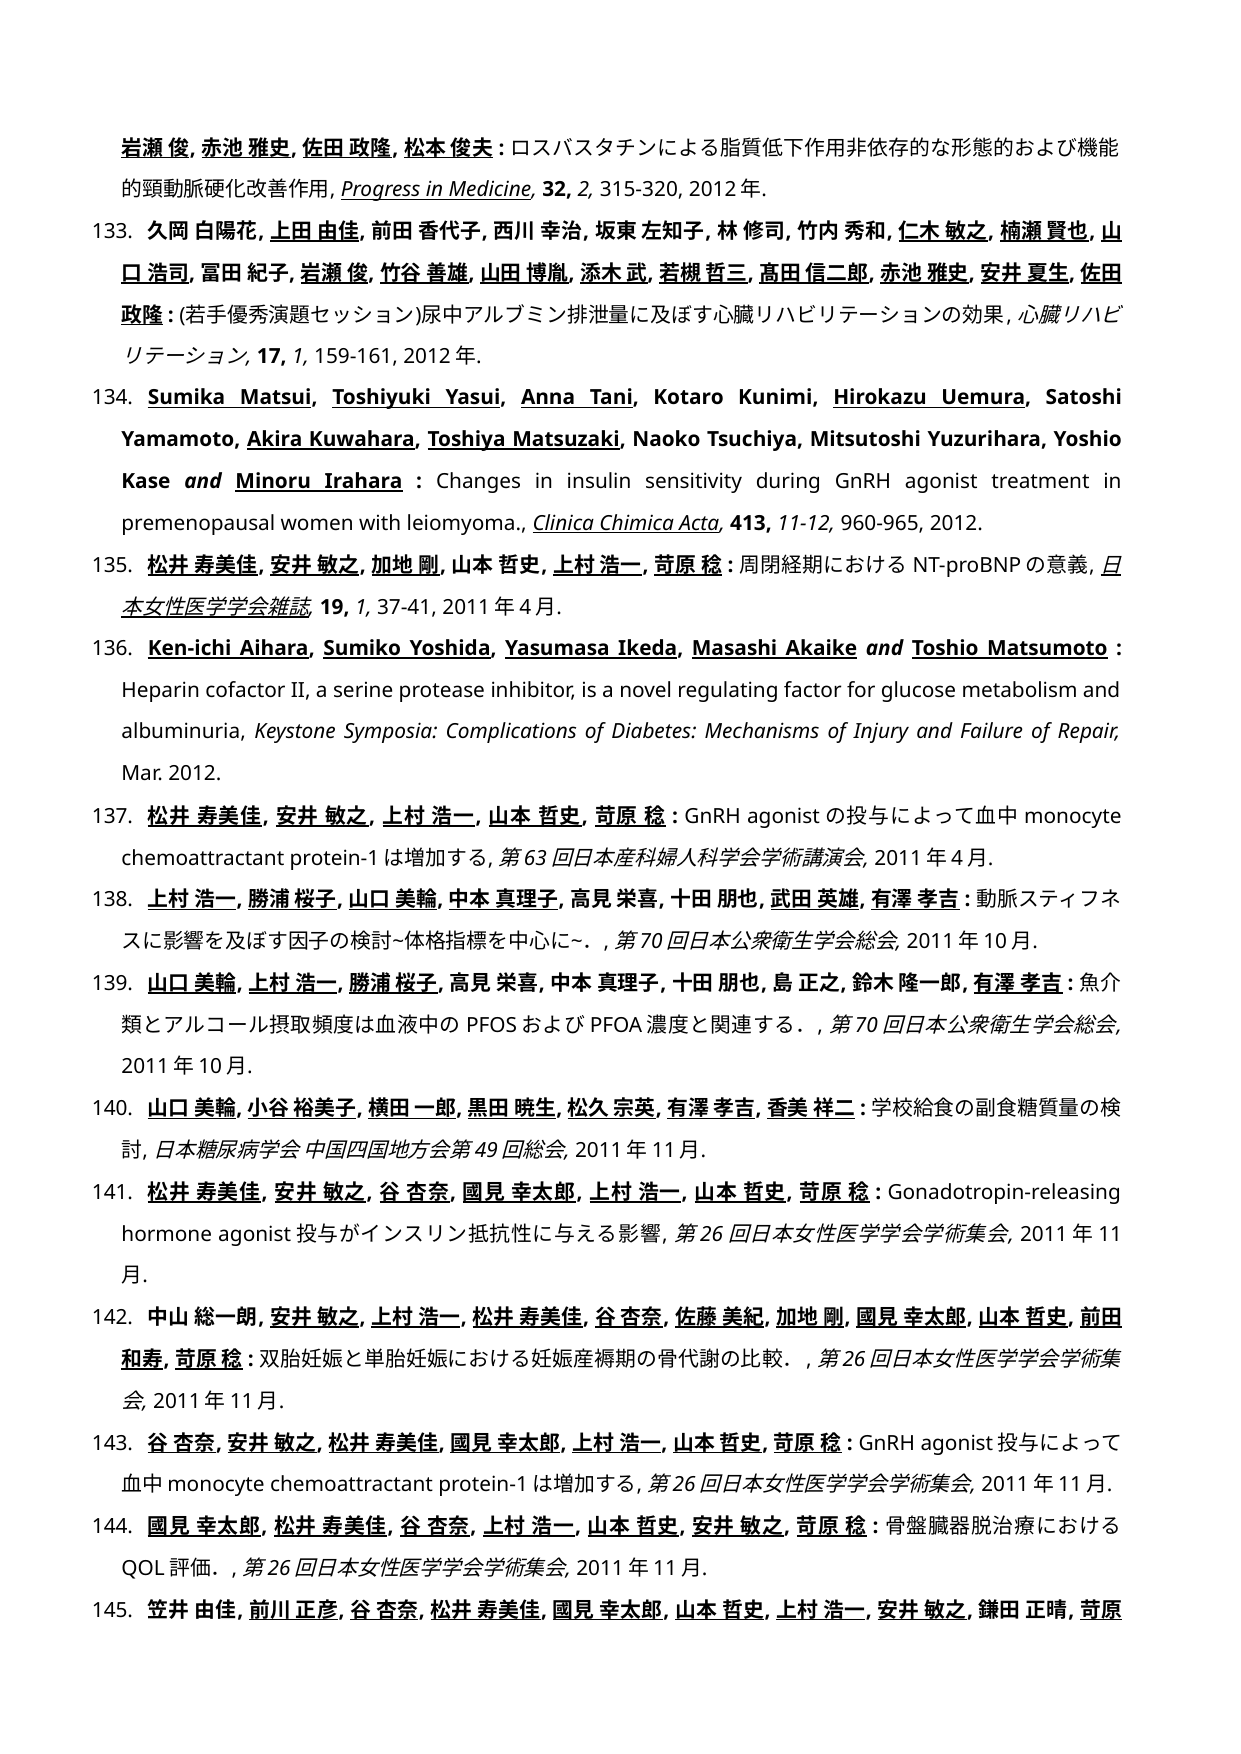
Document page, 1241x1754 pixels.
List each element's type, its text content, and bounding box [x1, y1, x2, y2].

list 久岡 白陽花, 上田 由佳, 前田 香代子, 西川 幸治, 坂東 左知子, 林 修司, 竹内 秀和, 仁木 敏之, 楠瀬 賢也, 山口 浩司, 冨田 紀子, 岩瀬 俊, 竹谷 善雄, 山田 博胤, 添木 武, 若槻 哲三, 髙田 信二郎, 赤池 雅史, 安井 夏生, 佐田 政隆 : (若手優秀演題セッション)尿中アルブミン排泄量に及ぼす心臓リハビリテーションの効果, 心臓リハビリテーション, 17, 1, 159-161, 2012年. [92, 209, 1122, 376]
list Sumika Matsui, Toshiyuki Yasui, Anna Tani, Kotaro Kunimi, Hirokazu Uemura, Satoshi Yamamoto, Akira Kuwahara, Toshiya Matsuzaki, Naoko Tsuchiya, Mitsutoshi Yuzurihara, Yoshio Kase and Minoru Irahara : Changes in insulin sensitivity during GnRH agonist treatment in premenopausal women with leiomyoma., Clinica Chimica Acta, 413, 11-12, 960-965, 2012. [92, 376, 1122, 543]
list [92, 125, 1122, 209]
list 上村 浩一, 勝浦 桜子, 山口 美輪, 中本 真理子, 高見 栄喜, 十田 朋也, 武田 英雄, 有澤 孝吉 : 動脈スティフネスに影響を及ぼす因子の検討~体格指標を中心に~．, 第70回日本公衆衛生学会総会, 2011年10月. [92, 877, 1122, 961]
list 谷 杏奈, 安井 敏之, 松井 寿美佳, 國見 幸太郎, 上村 浩一, 山本 哲史, 苛原 稔 : GnRH agonist投与によって血中monocyte chemoattractant protein-1は増加する, 第26回日本女性医学学会学術集会, 2011年11月. [92, 1420, 1122, 1503]
list 國見 幸太郎, 松井 寿美佳, 谷 杏奈, 上村 浩一, 山本 哲史, 安井 敏之, 苛原 稔 : 骨盤臓器脱治療におけるQOL評価．, 第26回日本女性医学学会学術集会, 2011年11月. [92, 1503, 1122, 1587]
list 中山 総一朗, 安井 敏之, 上村 浩一, 松井 寿美佳, 谷 杏奈, 佐藤 美紀, 加地 剛, 國見 幸太郎, 山本 哲史, 前田 和寿, 苛原 稔 : 双胎妊娠と単胎妊娠における妊娠産褥期の骨代謝の比較．, 第26回日本女性医学学会学術集会, 2011年11月. [92, 1295, 1122, 1420]
list Ken-ichi Aihara, Sumiko Yoshida, Yasumasa Ikeda, Masashi Akaike and Toshio Matsumoto : Heparin cofactor II, a serine protease inhibitor, is a novel regulating factor for glucose metabolism and albuminuria, Keystone Symposia: Complications of Diabetes: Mechanisms of Injury and Failure of Repair, Mar. 2012. [92, 626, 1122, 793]
list 松井 寿美佳, 安井 敏之, 上村 浩一, 山本 哲史, 苛原 稔 : GnRH agonistの投与によって血中monocyte chemoattractant protein-1は増加する, 第63回日本産科婦人科学会学術講演会, 2011年4月. [92, 793, 1122, 877]
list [92, 1587, 1122, 1629]
list 松井 寿美佳, 安井 敏之, 谷 杏奈, 國見 幸太郎, 上村 浩一, 山本 哲史, 苛原 稔 : Gonadotropin-releasing hormone agonist投与がインスリン抵抗性に与える影響, 第26回日本女性医学学会学術集会, 2011年11月. [92, 1169, 1122, 1295]
list 山口 美輪, 上村 浩一, 勝浦 桜子, 高見 栄喜, 中本 真理子, 十田 朋也, 島 正之, 鈴木 隆一郎, 有澤 孝吉 : 魚介類とアルコール摂取頻度は血液中のPFOSおよびPFOA濃度と関連する．, 第70回日本公衆衛生学会総会, 2011年10月. [92, 961, 1122, 1086]
list 松井 寿美佳, 安井 敏之, 加地 剛, 山本 哲史, 上村 浩一, 苛原 稔 : 周閉経期におけるNT-proBNPの意義, 日本女性医学学会雑誌, 19, 1, 37-41, 2011年4月. [92, 543, 1122, 626]
list 山口 美輪, 小谷 裕美子, 横田 一郎, 黒田 暁生, 松久 宗英, 有澤 孝吉, 香美 祥二 : 学校給食の副食糖質量の検討, 日本糖尿病学会 中国四国地方会第49回総会, 2011年11月. [92, 1086, 1122, 1169]
